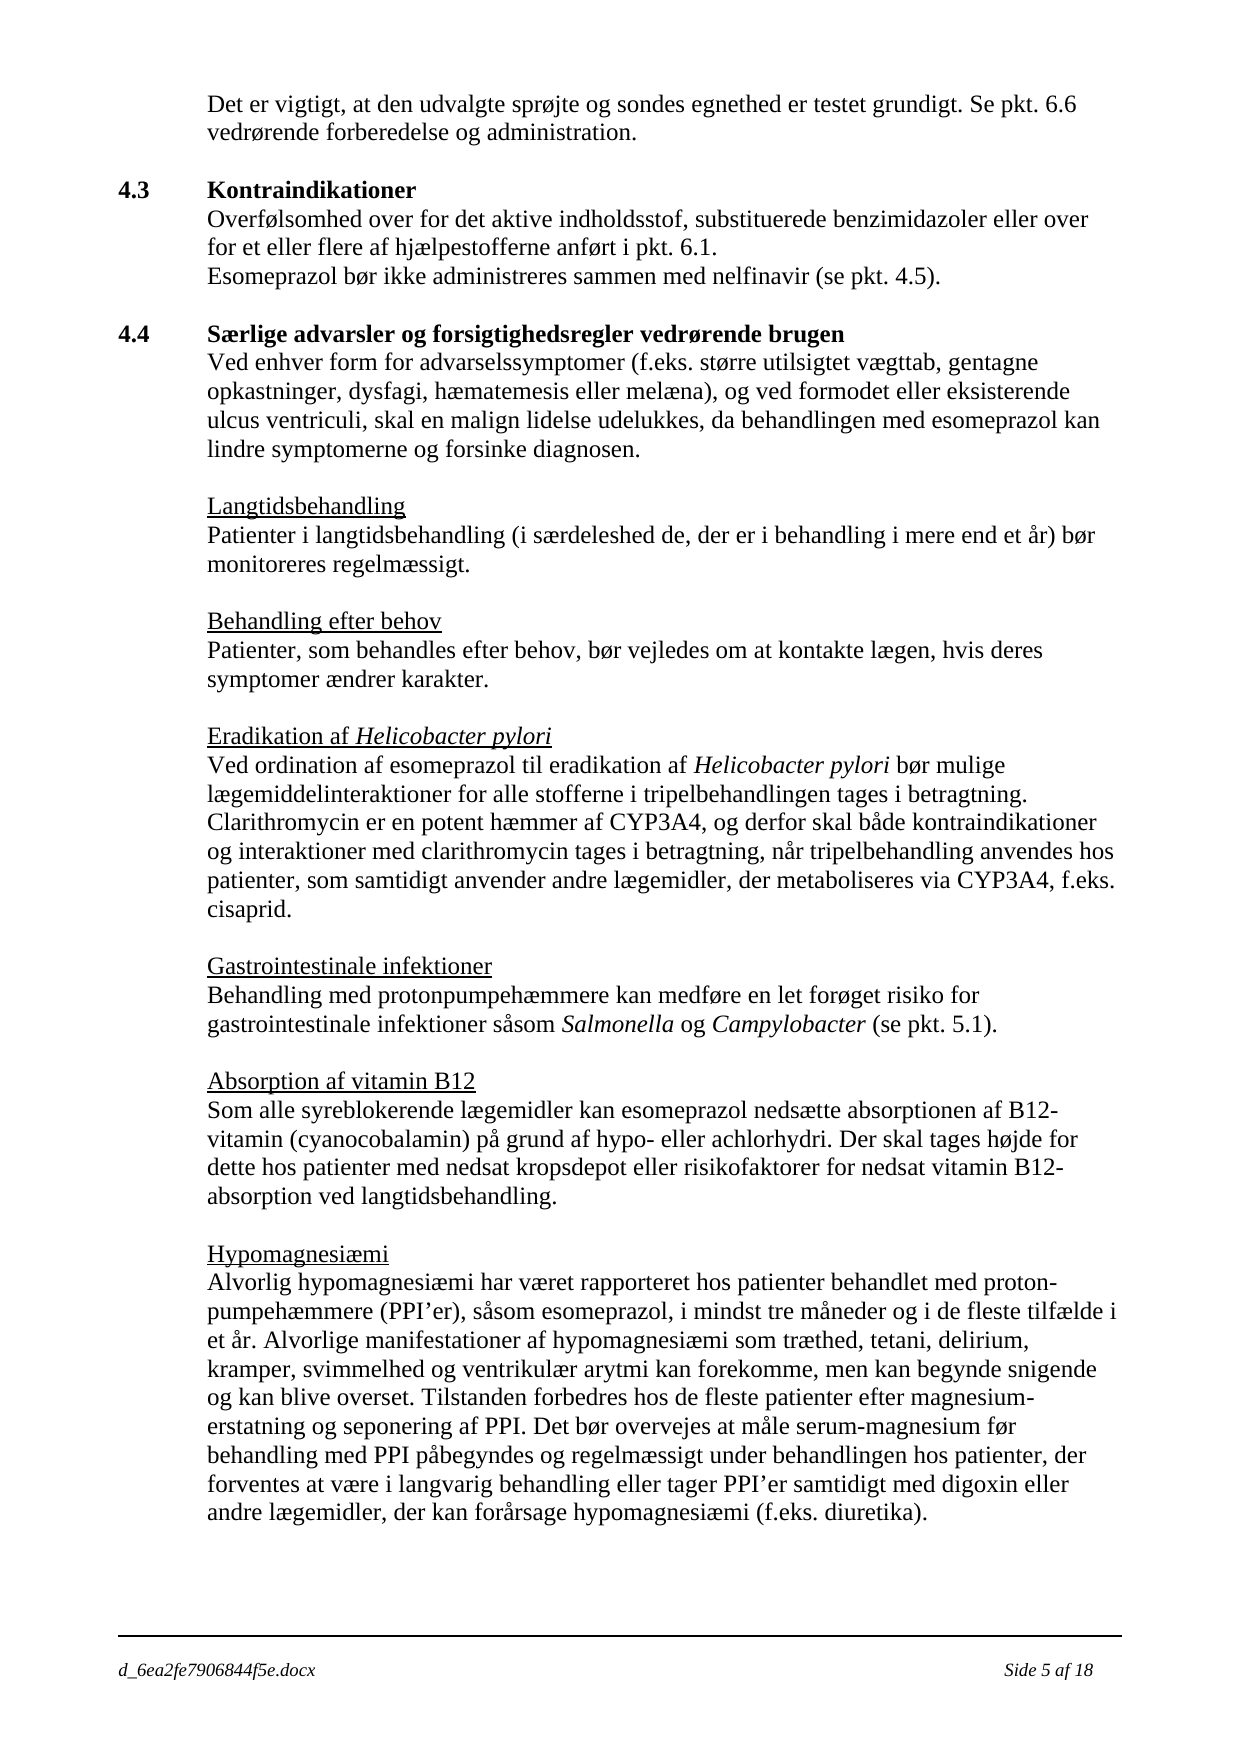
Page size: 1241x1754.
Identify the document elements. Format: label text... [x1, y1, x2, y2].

text Absorption af vitamin B12 [207, 1066, 1122, 1095]
text Ved ordination af esomeprazol til eradikation af Helicobacter pylori bør mulige lægemiddelinteraktioner for alle stofferne i tripelbehandlingen tages i betragtning. [207, 750, 1122, 807]
text Clarithromycin er en potent hæmmer af CYP3A4, og derfor skal både kontraindikationer og interaktioner med clarithromycin tages i betragtning, når tripelbehandling anvendes hos patienter, som samtidigt anvender andre lægemidler, der metaboliseres via CYP3A4, f.eks. cisaprid. [207, 807, 1122, 922]
text Behandling med protonpumpehæmmere kan medføre en let forøget risiko for gastrointestinale infektioner såsom Salmonella og Campylobacter (se pkt. 5.1). [207, 980, 1122, 1037]
text Hypomagnesiæmi [207, 1239, 1122, 1267]
text Som alle syreblokerende lægemidler kan esomeprazol nedsætte absorptionen af B12-vitamin (cyanocobalamin) på grund af hypo- eller achlorhydri. Der skal tages højde for dette hos patienter med nedsat kropsdepot eller risikofaktorer for nedsat vitamin B12-absorption ved langtidsbehandling. [207, 1095, 1122, 1210]
text Gastrointestinale infektioner [207, 951, 1122, 980]
text 4.3 Kontraindikationer [118, 175, 1122, 204]
text Esomeprazol bør ikke administreres sammen med nelfinavir (se pkt. 4.5). [207, 261, 1122, 290]
text Ved enhver form for advarselssymptomer (f.eks. større utilsigtet vægttab, gentagne opkastninger, dysfagi, hæmatemesis eller melæna), og ved formodet eller eksisterende ulcus ventriculi, skal en malign lidelse udelukkes, da behandlingen med esomeprazol kan lindre symptomerne og forsinke diagnosen. [118, 347, 1122, 462]
text Patienter, som behandles efter behov, bør vejledes om at kontakte lægen, hvis deres symptomer ændrer karakter. [207, 635, 1122, 692]
text 4.4 Særlige advarsler og forsigtighedsregler vedrørende brugen [118, 319, 1122, 347]
text Overfølsomhed over for det aktive indholdsstof, substituerede benzimidazoler eller over for et eller flere af hjælpestofferne anført i pkt. 6.1. [118, 204, 1122, 261]
text Langtidsbehandling [207, 491, 1122, 520]
text Det er vigtigt, at den udvalgte sprøjte og sondes egnethed er testet grundigt. Se pkt. 6.6 vedrørende forberedelse og administration. [207, 89, 1122, 146]
text Patienter i langtidsbehandling (i særdeleshed de, der er i behandling i mere end et år) bør monitoreres regelmæssigt. [207, 520, 1122, 577]
text Behandling efter behov [207, 606, 1122, 635]
text Eradikation af Helicobacter pylori [207, 721, 1122, 750]
text Alvorlig hypomagnesiæmi har været rapporteret hos patienter behandlet med protonpumpehæmmere (PPI’er), såsom esomeprazol, i mindst tre måneder og i de fleste tilfælde i et år. Alvorlige manifestationer af hypomagnesiæmi som træthed, tetani, delirium, kramper, svimmelhed og ventrikulær arytmi kan forekomme, men kan begynde snigende og kan blive overset. Tilstanden forbedres hos de fleste patienter efter magnesiumerstatning og seponering af PPI. Det bør overvejes at måle serum-magnesium før behandling med PPI påbegyndes og regelmæssigt under behandlingen hos patienter, der forventes at være i langvarig behandling eller tager PPI’er samtidigt med digoxin eller andre lægemidler, der kan forårsage hypomagnesiæmi (f.eks. diuretika). [207, 1267, 1122, 1526]
